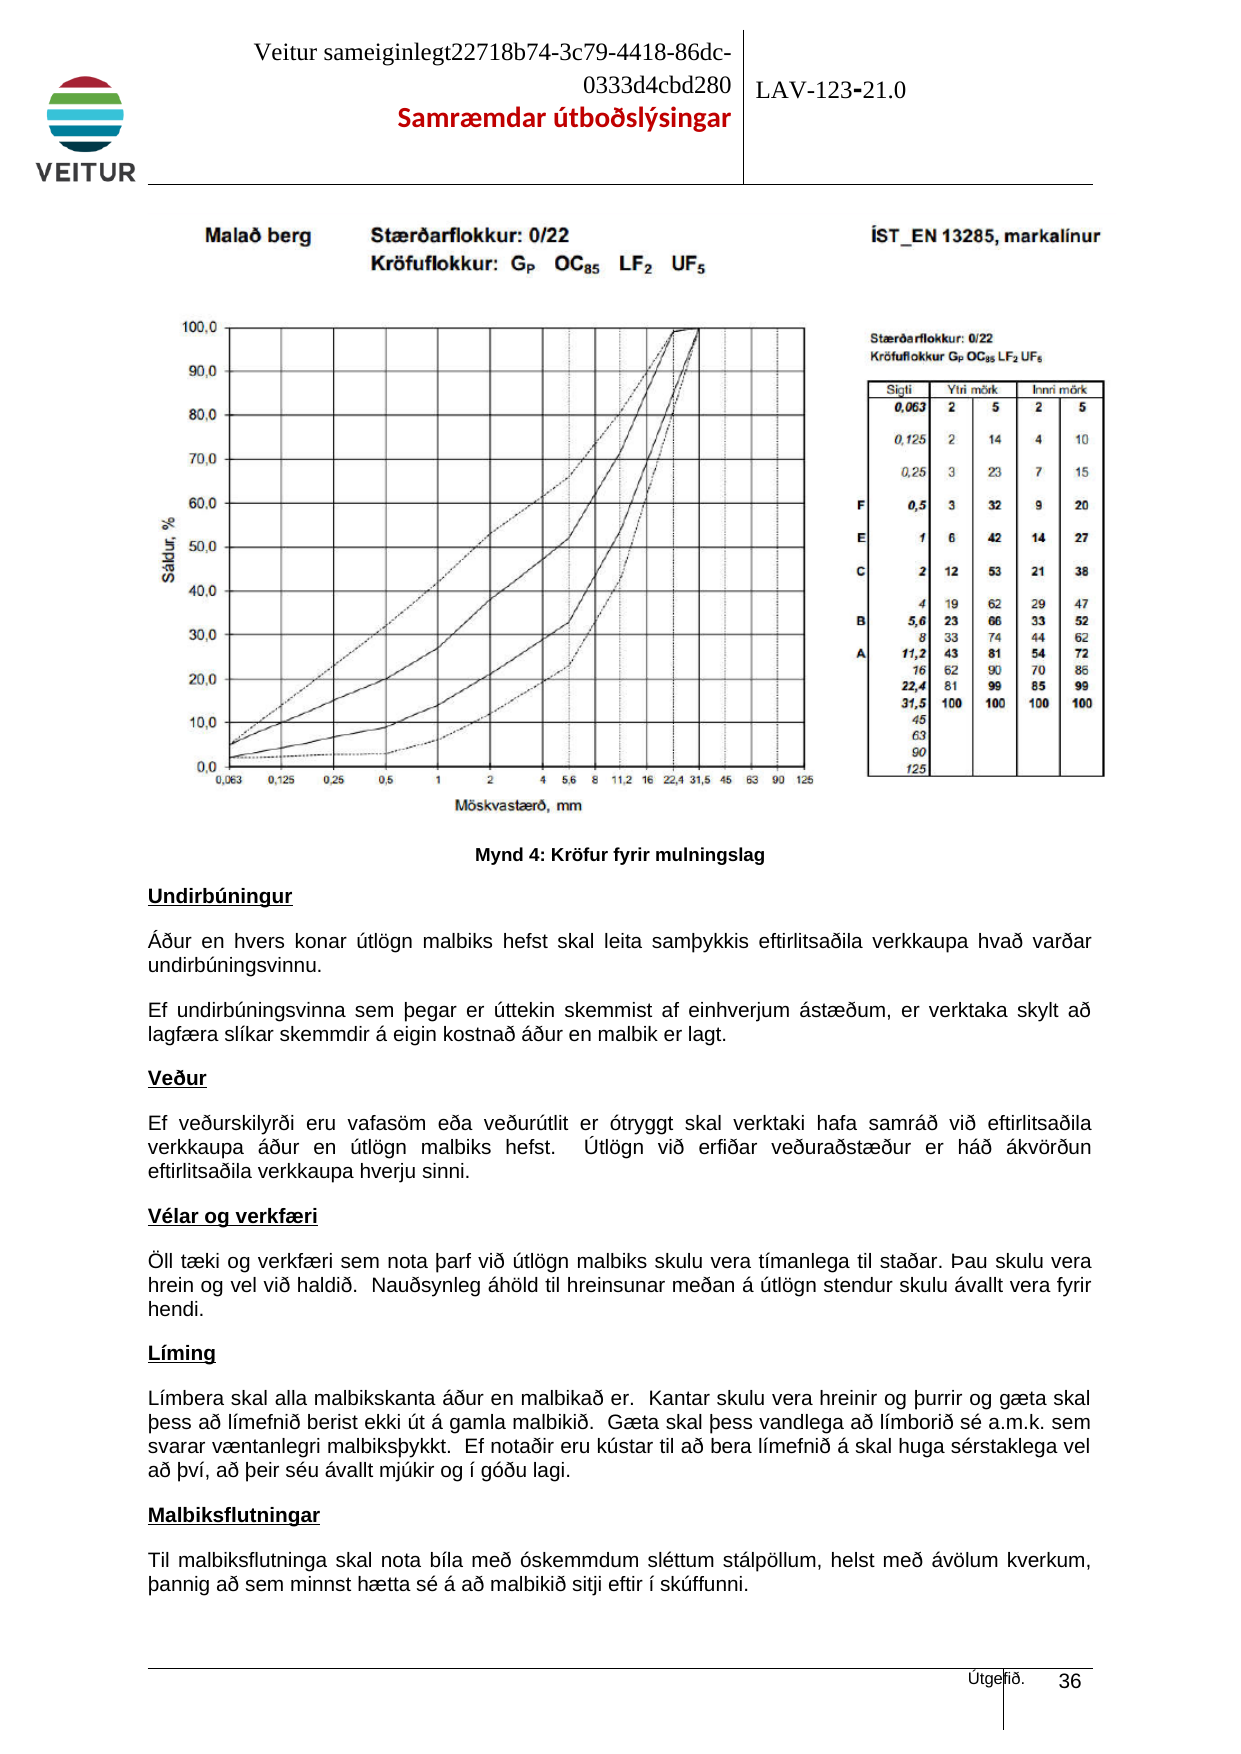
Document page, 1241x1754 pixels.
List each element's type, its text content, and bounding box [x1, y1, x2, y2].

text Líming [148, 1341, 1093, 1365]
picture [147, 213, 1117, 824]
text Veður [148, 1066, 1093, 1090]
text Mynd 4: Kröfur fyrir mulningslag [148, 844, 1093, 866]
text Áður en hvers konar útlögn malbiks hefst skal leita samþykkis eftirlitsaðila verkkaupa hvað varðar undirbúningsvinnu. [148, 929, 1093, 977]
picture [28, 71, 142, 187]
text Öll tæki og verkfæri sem nota þarf við útlögn malbiks skulu vera tímanlega til staðar. Þau skulu vera hrein og vel við haldið. Nauðsynleg áhöld til hreinsunar meðan á útlögn stendur skulu ávallt vera fyrir hendi. [148, 1248, 1093, 1320]
text Undirbúningur [148, 884, 1093, 908]
text Malbiksflutningar [148, 1503, 1093, 1527]
text Ef undirbúningsvinna sem þegar er úttekin skemmist af einhverjum ástæðum, er verktaka skylt að lagfæra slíkar skemmdir á eigin kostnað áður en malbik er lagt. [148, 997, 1093, 1045]
text Límbera skal alla malbikskanta áður en malbikað er. Kantar skulu vera hreinir og þurrir og gæta skal þess að límefnið berist ekki út á gamla malbikið. Gæta skal þess vandlega að límborið sé a.m.k. sem svarar væntanlegri malbiksþykkt. Ef notaðir eru kústar til að bera límefnið á skal huga sérstaklega vel að því, að þeir séu ávallt mjúkir og í góðu lagi. [148, 1386, 1093, 1482]
text Vélar og verkfæri [148, 1204, 1093, 1228]
text Til malbiksflutninga skal nota bíla með óskemmdum sléttum stálpöllum, helst með ávölum kverkum, þannig að sem minnst hætta sé á að malbikið sitji eftir í skúffunni. [148, 1547, 1093, 1595]
text Ef veðurskilyrði eru vafasöm eða veðurútlit er ótryggt skal verktaki hafa samráð við eftirlitsaðila verkkaupa áður en útlögn malbiks hefst. Útlögn við erfiðar veðuraðstæður er háð ákvörðun eftirlitsaðila verkkaupa hverju sinni. [148, 1111, 1093, 1183]
